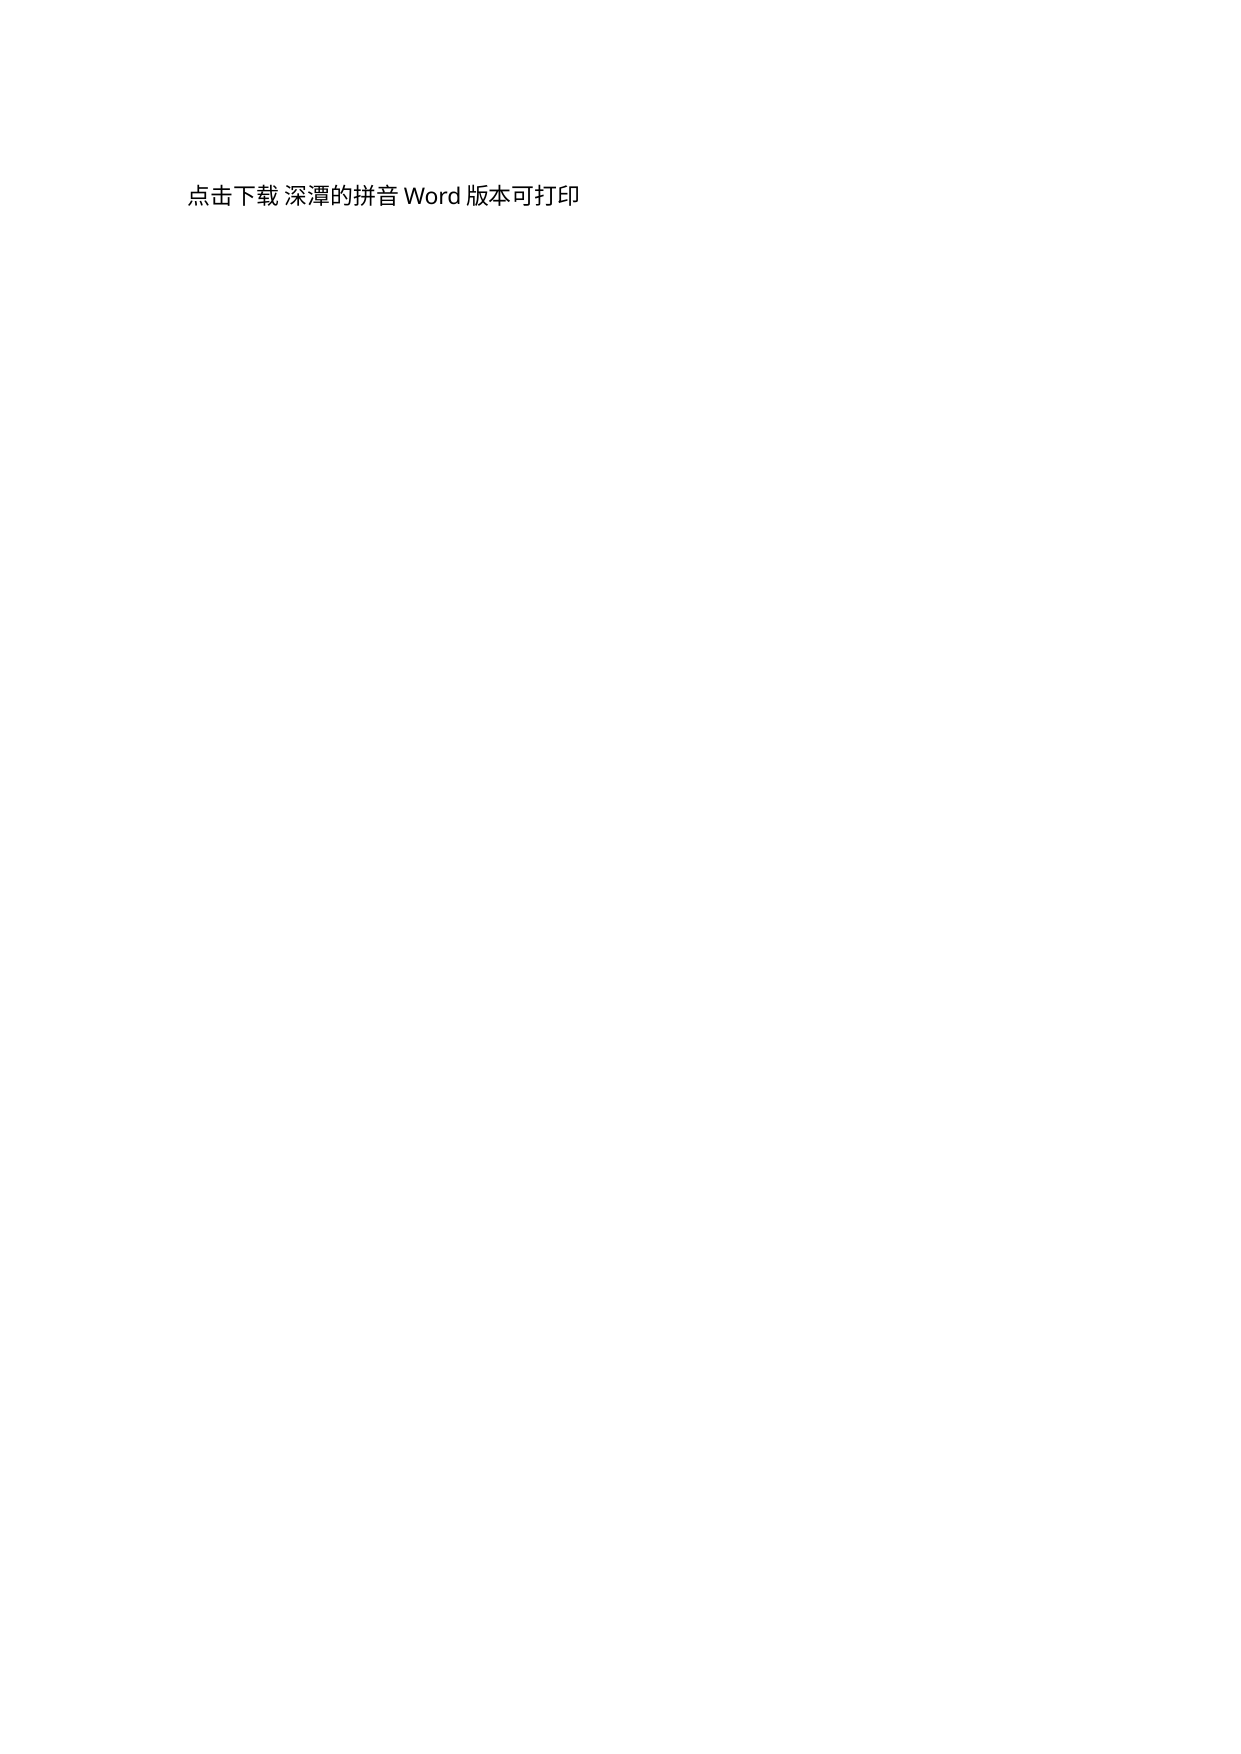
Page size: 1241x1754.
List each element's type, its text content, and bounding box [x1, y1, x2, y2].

text 点击下载 深潭的拼音Word版本可打印 [187, 162, 1053, 227]
